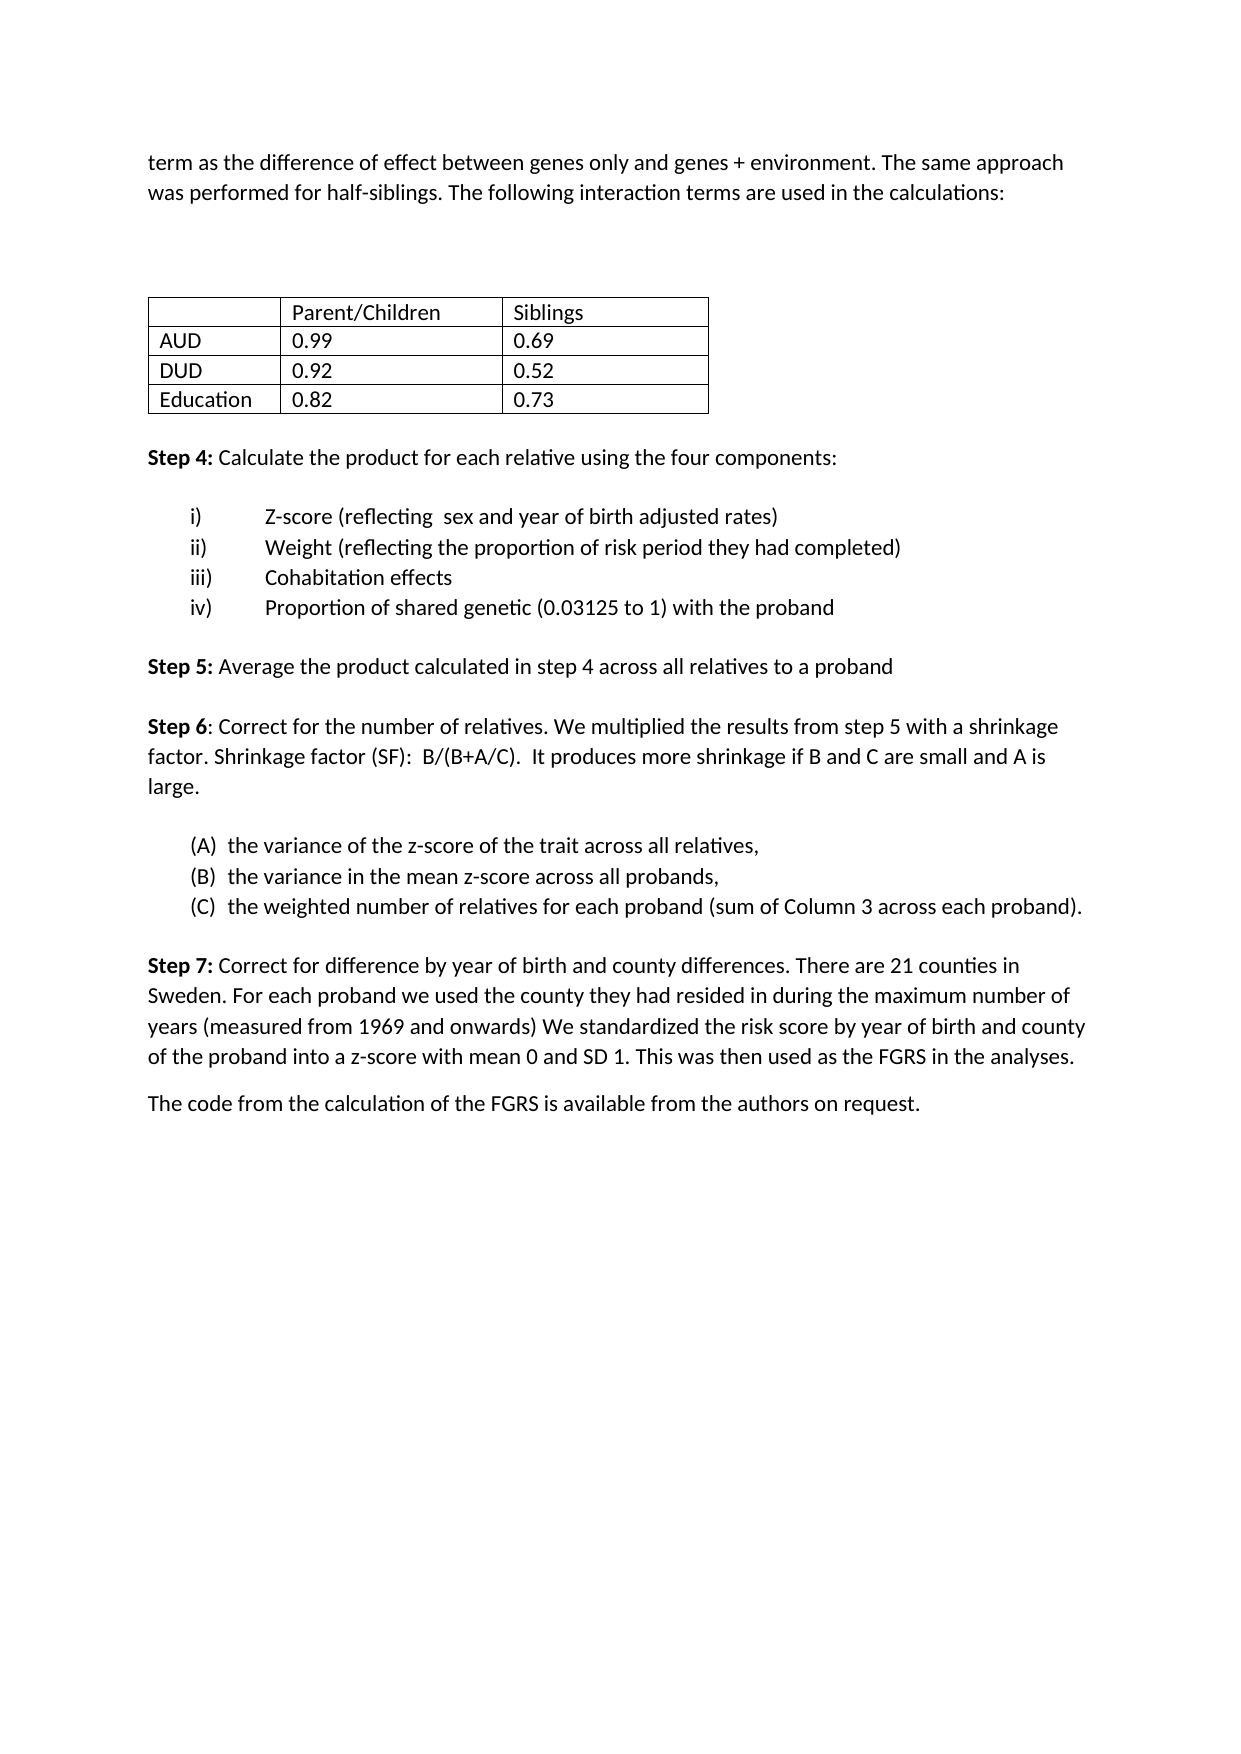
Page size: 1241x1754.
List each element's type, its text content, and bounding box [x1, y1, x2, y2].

table_cell 0.99 [281, 327, 502, 355]
list Z-score (reflecting sex and year of birth adjusted rates) [190, 502, 1093, 530]
table_cell AUD [149, 327, 280, 355]
text Step 4: Calculate the product for each relative using the four components: [148, 443, 1093, 471]
table_header Siblings [503, 298, 708, 326]
table_cell 0.52 [503, 356, 708, 384]
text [148, 148, 1093, 206]
text The code from the calculation of the FGRS is available from the authors on request. [148, 1089, 1093, 1117]
table_cell 0.82 [281, 385, 502, 413]
table_header Parent/Children [281, 298, 502, 326]
list Weight (reflecting the proportion of risk period they had completed) [190, 533, 1093, 561]
text Step 6: Correct for the number of relatives. We multiplied the results from step 5 with a shrinkage factor. Shrinkage factor (SF): B/(B+A/C). It produces more shrinkage if B and C are small and A is large. [148, 712, 1093, 800]
table_cell Education [149, 385, 280, 413]
text Step 7: Correct for difference by year of birth and county differences. There are 21 counties in Sweden. For each proband we used the county they had resided in during the maximum number of years (measured from 1969 and onwards) We standardized the risk score by year of birth and county of the proband into a z-score with mean 0 and SD 1. This was then used as the FGRS in the analyses. [148, 951, 1093, 1070]
list the variance in the mean z-score across all probands, [190, 862, 1093, 890]
list the weighted number of relatives for each proband (sum of Column 3 across each proband). [190, 892, 1093, 920]
table_cell DUD [149, 356, 280, 384]
table_cell 0.73 [503, 385, 708, 413]
list Proportion of shared genetic (0.03125 to 1) with the proband [190, 593, 1093, 621]
text Step 5: Average the product calculated in step 4 across all relatives to a proband [148, 652, 1093, 680]
table_header [149, 298, 280, 326]
table_cell 0.92 [281, 356, 502, 384]
table_cell 0.69 [503, 327, 708, 355]
list Cohabitation effects [190, 563, 1093, 591]
list the variance of the z-score of the trait across all relatives, [190, 832, 1093, 859]
